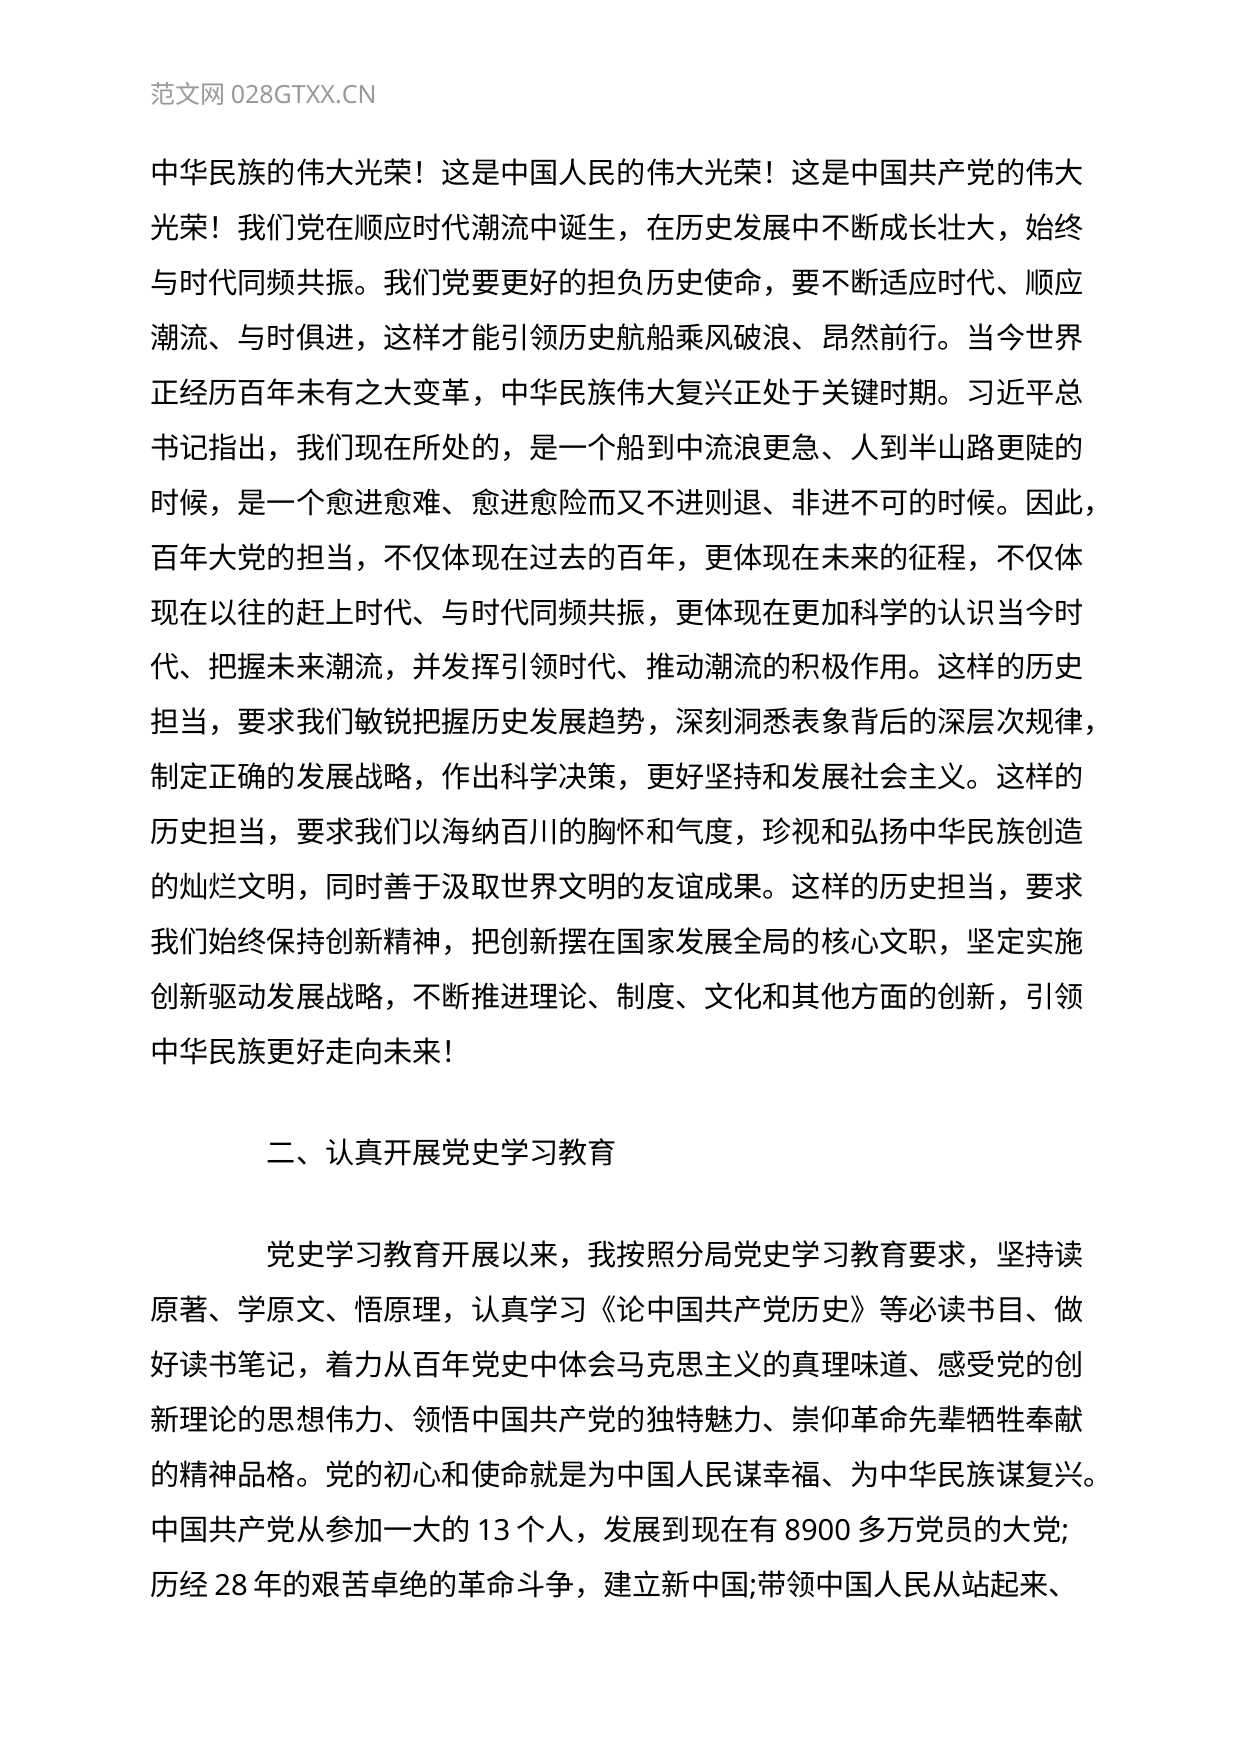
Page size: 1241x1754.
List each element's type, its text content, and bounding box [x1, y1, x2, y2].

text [150, 1232, 1090, 1604]
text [150, 150, 1090, 1071]
text 二、认真开展党史学习教育 [150, 1130, 1090, 1172]
